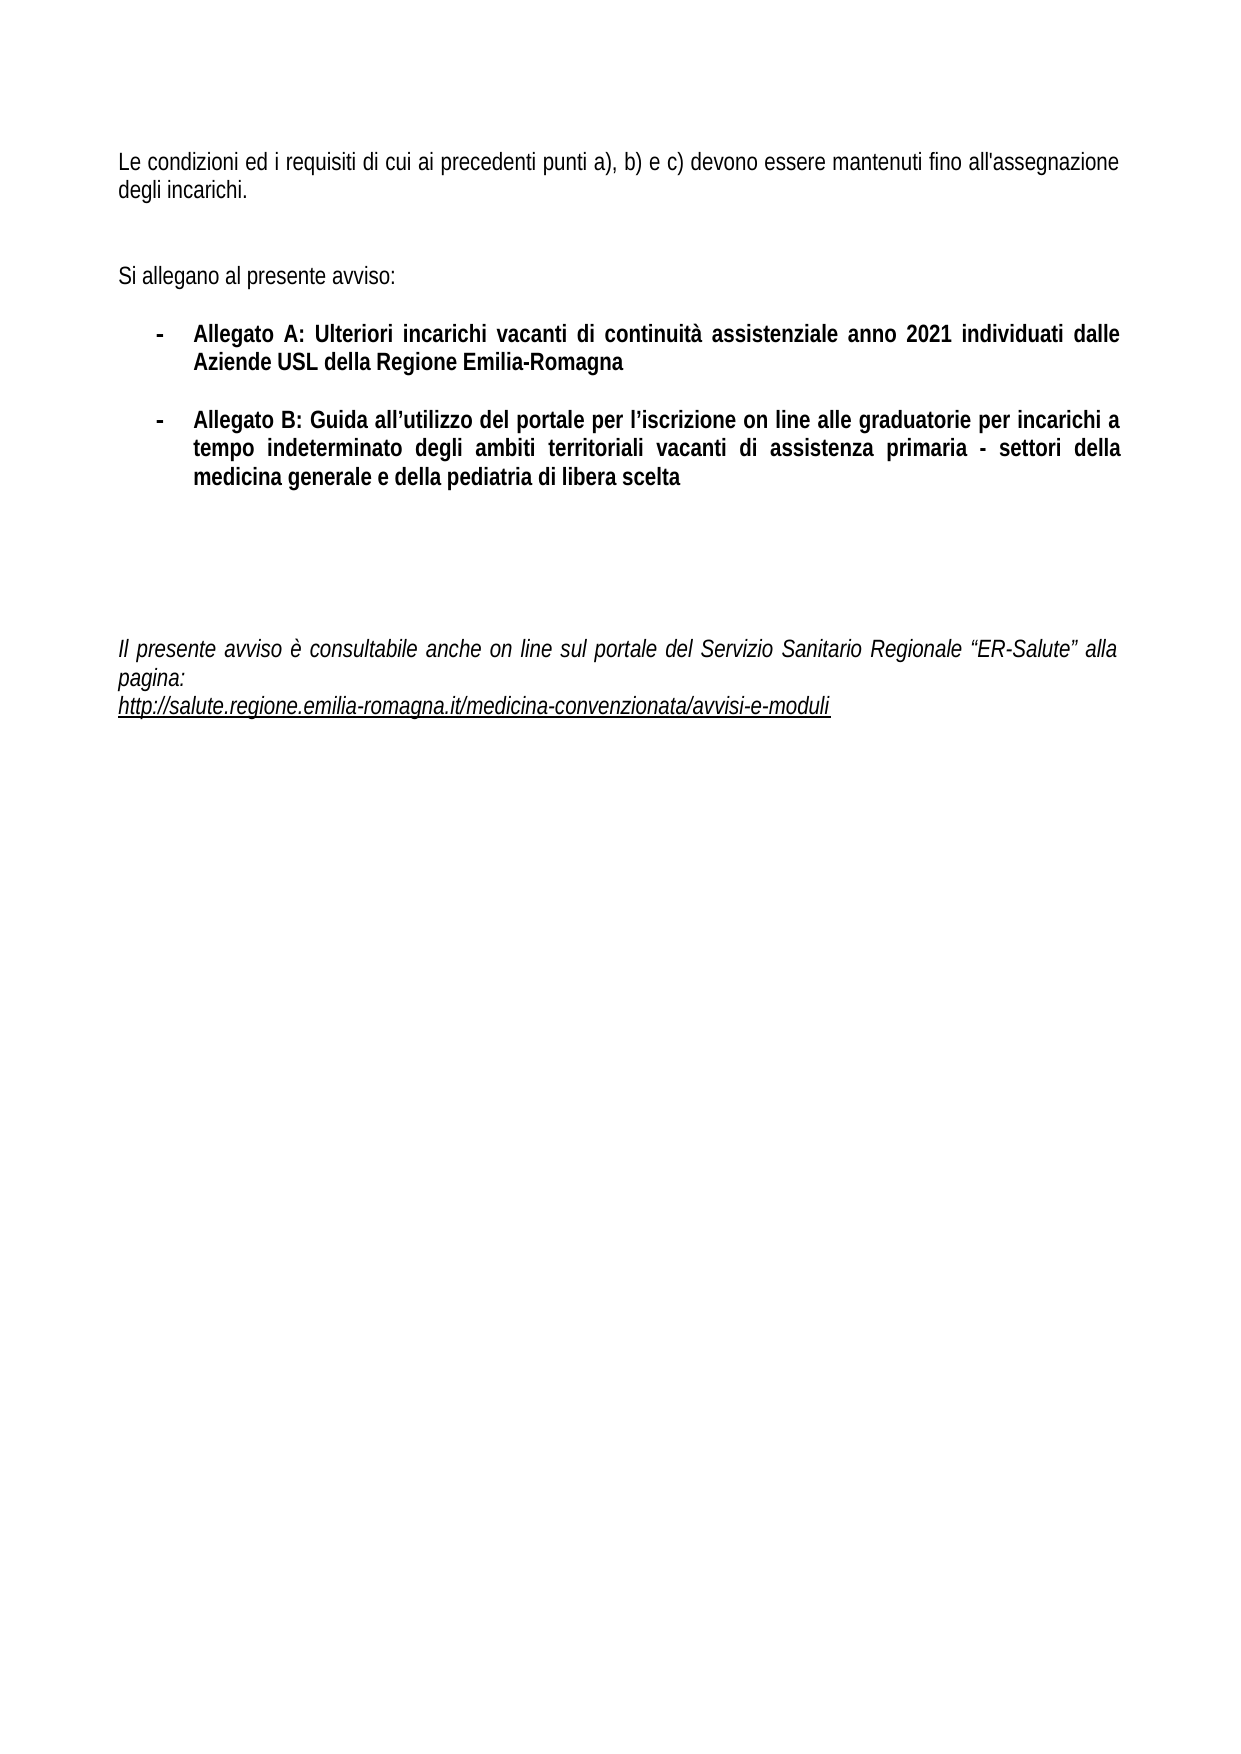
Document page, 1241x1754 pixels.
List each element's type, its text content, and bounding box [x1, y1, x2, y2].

text Le condizioni ed i requisiti di cui ai precedenti punti a), b) e c) devono essere mantenuti fino all'assegnazione degli incarichi. [118, 147, 1122, 204]
text http://salute.regione.emilia-romagna.it/medicina-convenzionata/avvisi-e-moduli [118, 691, 1122, 720]
text Si allegano al presente avviso: [118, 261, 1122, 290]
list Allegato B: Guida all’utilizzo del portale per l’iscrizione on line alle graduatorie per incarichi a tempo indeterminato degli ambiti territoriali vacanti di assistenza primaria - settori della medicina generale e della pediatria di libera scelta [156, 405, 1122, 491]
text Il presente avviso è consultabile anche on line sul portale del Servizio Sanitario Regionale “ER-Salute” alla pagina: [118, 634, 1122, 691]
list Allegato A: Ulteriori incarichi vacanti di continuità assistenziale anno 2021 individuati dalle Aziende USL della Regione Emilia-Romagna [156, 319, 1122, 376]
